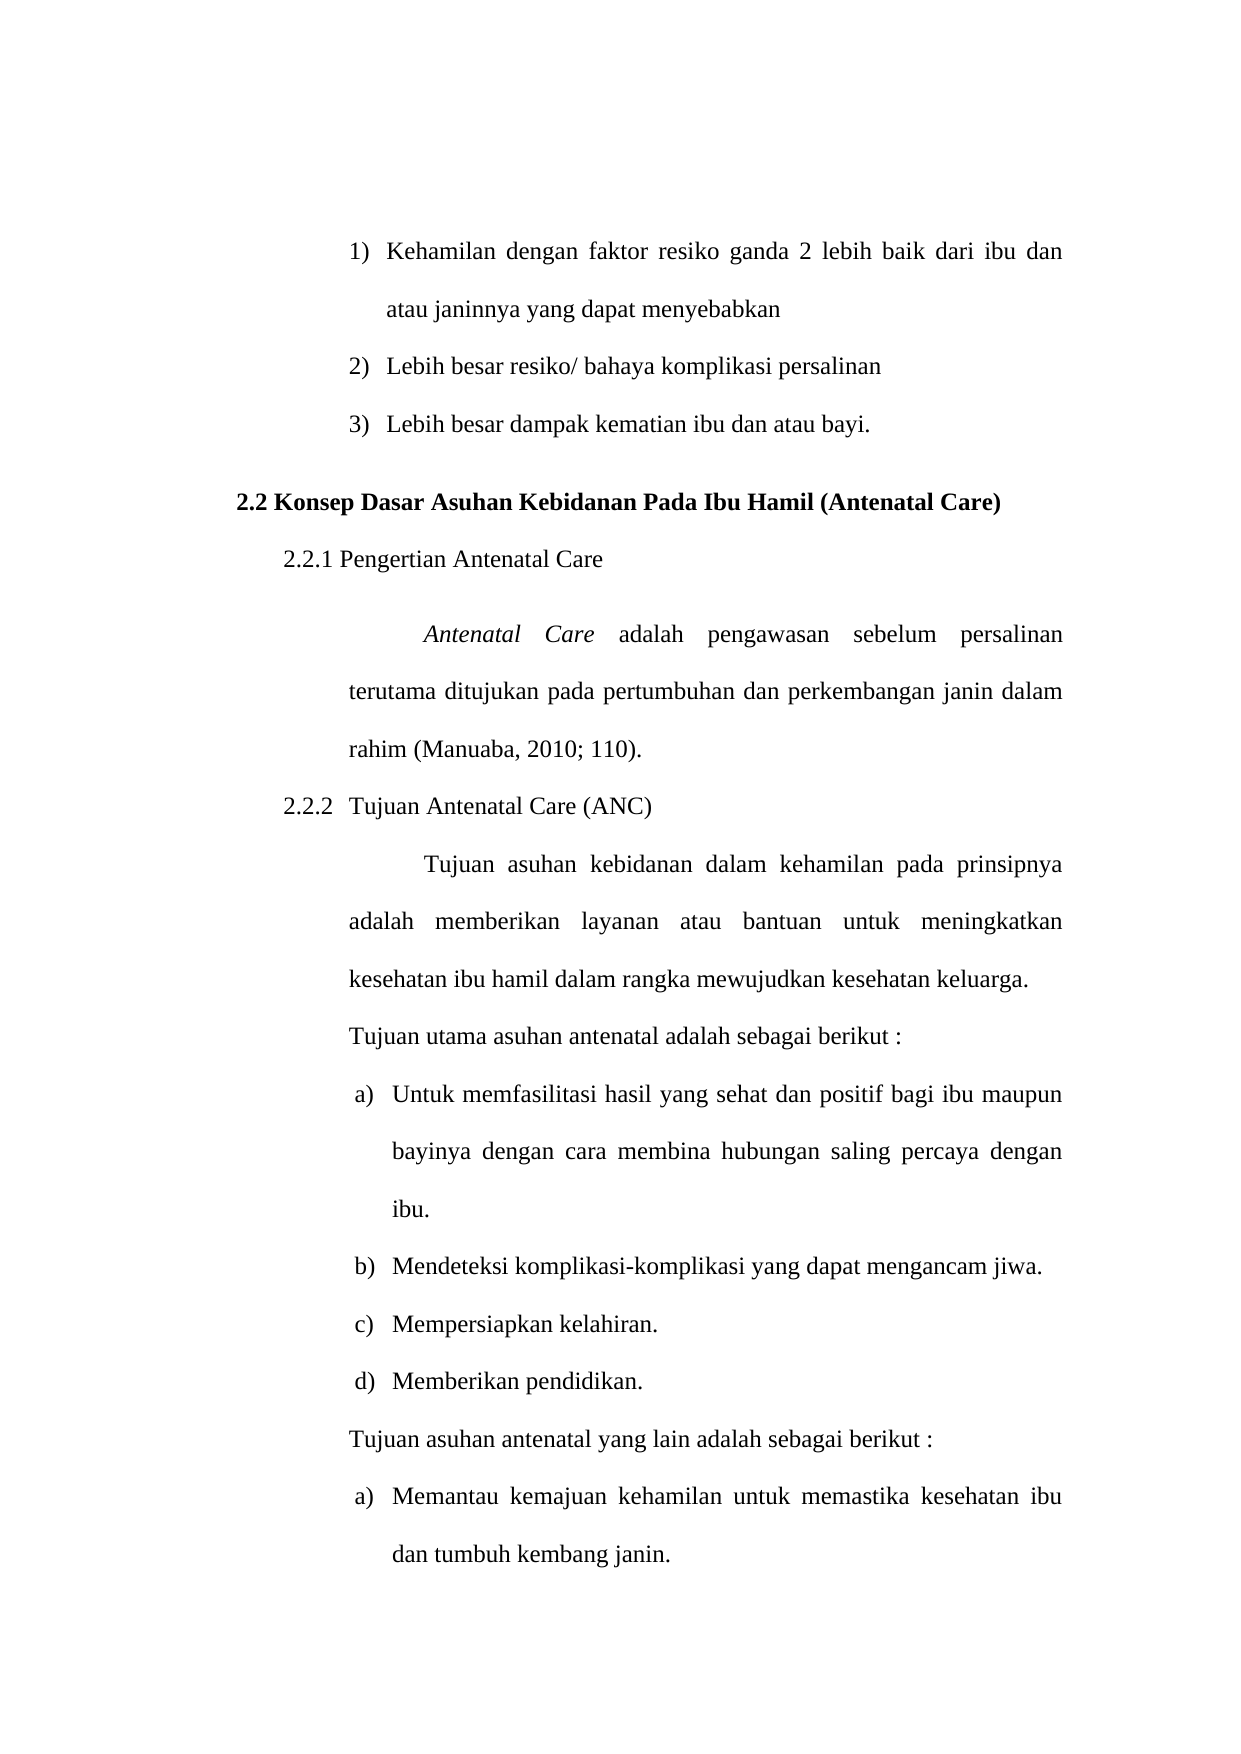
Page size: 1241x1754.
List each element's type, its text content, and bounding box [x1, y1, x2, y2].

text Tujuan asuhan antenatal yang lain adalah sebagai berikut : [236, 1424, 1063, 1452]
list Mempersiapkan kelahiran. [354, 1309, 1063, 1337]
list Mendeteksi komplikasi-komplikasi yang dapat mengancam jiwa. [354, 1251, 1063, 1280]
subtitle 2.2 Konsep Dasar Asuhan Kebidanan Pada Ibu Hamil (Antenatal Care) [236, 487, 1063, 516]
list Lebih besar resiko/ bahaya komplikasi persalinan [349, 351, 1063, 380]
list Kehamilan dengan faktor resiko ganda 2 lebih baik dari ibu dan atau janinnya yang dapat menyebabkan [349, 236, 1063, 322]
text Tujuan asuhan kebidanan dalam kehamilan pada prinsipnya adalah memberikan layanan atau bantuan untuk meningkatkan kesehatan ibu hamil dalam rangka mewujudkan kesehatan keluarga. [236, 849, 1063, 992]
list Memberikan pendidikan. [354, 1366, 1063, 1395]
text Tujuan utama asuhan antenatal adalah sebagai berikut : [236, 1021, 1063, 1050]
text Antenatal Care adalah pengawasan sebelum persalinan terutama ditujukan pada pertumbuhan dan perkembangan janin dalam rahim (Manuaba, 2010; 110). [349, 619, 1063, 762]
list Untuk memfasilitasi hasil yang sehat dan positif bagi ibu maupun bayinya dengan cara membina hubungan saling percaya dengan ibu. [354, 1079, 1063, 1222]
list Lebih besar dampak kematian ibu dan atau bayi. [349, 409, 1063, 437]
text 2.2.1 Pengertian Antenatal Care [283, 544, 1063, 573]
list Memantau kemajuan kehamilan untuk memastika kesehatan ibu dan tumbuh kembang janin. [354, 1481, 1063, 1567]
list Tujuan Antenatal Care (ANC) [283, 791, 1063, 820]
